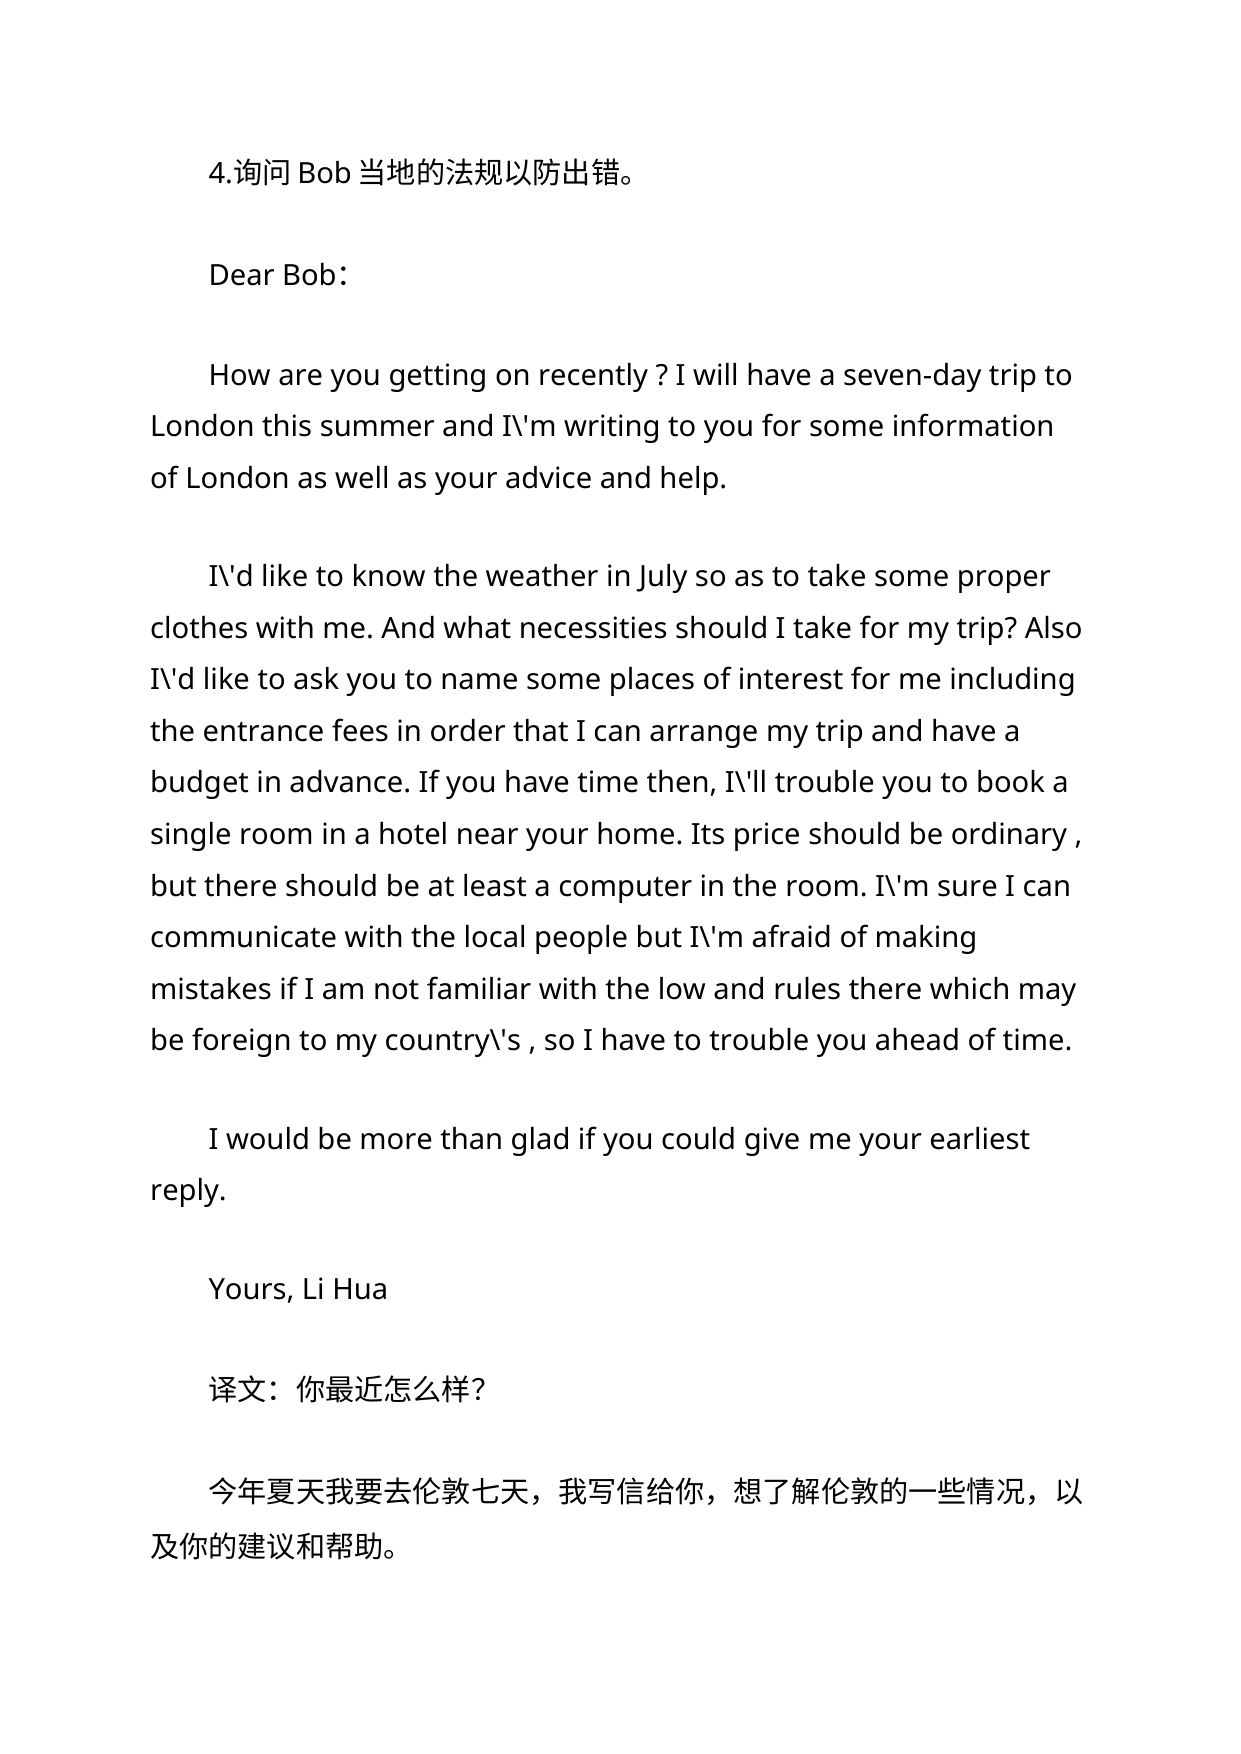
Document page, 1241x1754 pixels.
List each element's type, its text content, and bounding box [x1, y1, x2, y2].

text 4.询问Bob当地的法规以防出错。 [150, 150, 1090, 192]
text 今年夏天我要去伦敦七天，我写信给你，想了解伦敦的一些情况，以及你的建议和帮助。 [150, 1468, 1090, 1565]
text 译文：你最近怎么样？ [150, 1366, 1090, 1409]
text I\'d like to know the weather in July so as to take some proper clothes with me. And what necessities should I take for my trip? Also I\'d like to ask you to name some places of interest for me including the entrance fees in order that I can arrange my trip and have a budget in advance. If you have time then, I\'ll trouble you to book a single room in a hotel near your home. Its price should be ordinary , but there should be at least a computer in the room. I\'m sure I can communicate with the local people but I\'m afraid of making mistakes if I am not familiar with the low and rules there which may be foreign to my country\'s , so I have to trouble you ahead of time. [150, 556, 1090, 1059]
text Yours, Li Hua [150, 1268, 1090, 1308]
text I would be more than glad if you could give me your earliest reply. [150, 1118, 1090, 1209]
text Dear Bob： [150, 252, 1090, 294]
text How are you getting on recently ? I will have a seven-day trip to London this summer and I\'m writing to you for some information of London as well as your advice and help. [150, 354, 1090, 497]
